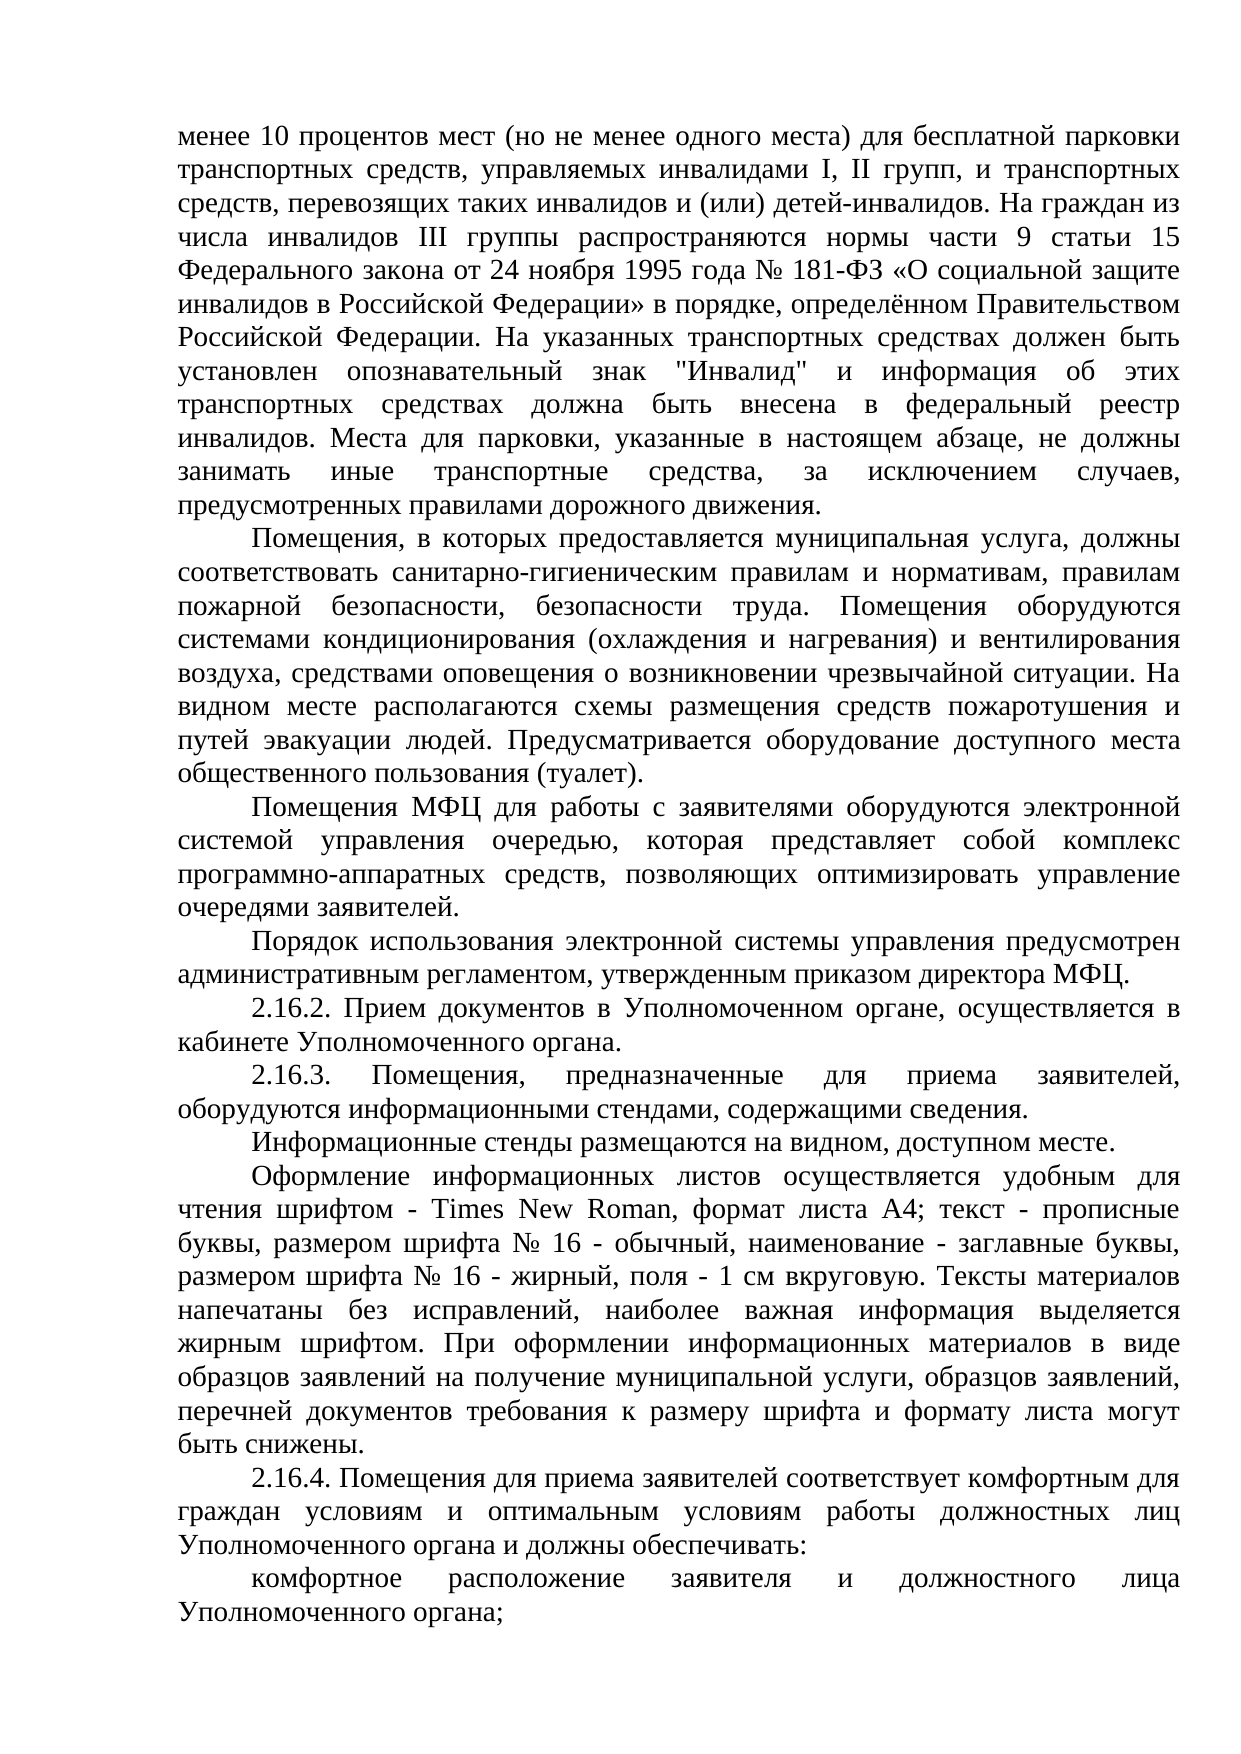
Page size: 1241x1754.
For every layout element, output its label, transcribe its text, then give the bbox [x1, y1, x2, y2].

text комфортное расположение заявителя и должностного лица Уполномоченного органа; [177, 1560, 1181, 1627]
text 2.16.3. Помещения, предназначенные для приема заявителей, оборудуются информационными стендами, содержащими сведения. [177, 1057, 1181, 1124]
text Информационные стенды размещаются на видном, доступном месте. [177, 1124, 1181, 1158]
text Порядок использования электронной системы управления предусмотрен административным регламентом, утвержденным приказом директора МФЦ. [177, 923, 1181, 990]
text 2.16.2. Прием документов в Уполномоченном органе, осуществляется в кабинете Уполномоченного органа. [177, 990, 1181, 1057]
text Помещения МФЦ для работы с заявителями оборудуются электронной системой управления очередью, которая представляет собой комплекс программно-аппаратных средств, позволяющих оптимизировать управление очередями заявителей. [177, 789, 1181, 923]
text Помещения, в которых предоставляется муниципальная услуга, должны соответствовать санитарно-гигиеническим правилам и нормативам, правилам пожарной безопасности, безопасности труда. Помещения оборудуются системами кондиционирования (охлаждения и нагревания) и вентилирования воздуха, средствами оповещения о возникновении чрезвычайной ситуации. На видном месте располагаются схемы размещения средств пожаротушения и путей эвакуации людей. Предусматривается оборудование доступного места общественного пользования (туалет). [177, 521, 1181, 789]
text Оформление информационных листов осуществляется удобным для чтения шрифтом - Times New Roman, формат листа A4; текст - прописные буквы, размером шрифта № 16 - обычный, наименование - заглавные буквы, размером шрифта № 16 - жирный, поля - 1 см вкруговую. Тексты материалов напечатаны без исправлений, наиболее важная информация выделяется жирным шрифтом. При оформлении информационных материалов в виде образцов заявлений на получение муниципальной услуги, образцов заявлений, перечней документов требования к размеру шрифта и формату листа могут быть снижены. [177, 1158, 1181, 1460]
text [177, 118, 1181, 521]
text 2.16.4. Помещения для приема заявителей соответствует комфортным для граждан условиям и оптимальным условиям работы должностных лиц Уполномоченного органа и должны обеспечивать: [177, 1460, 1181, 1560]
